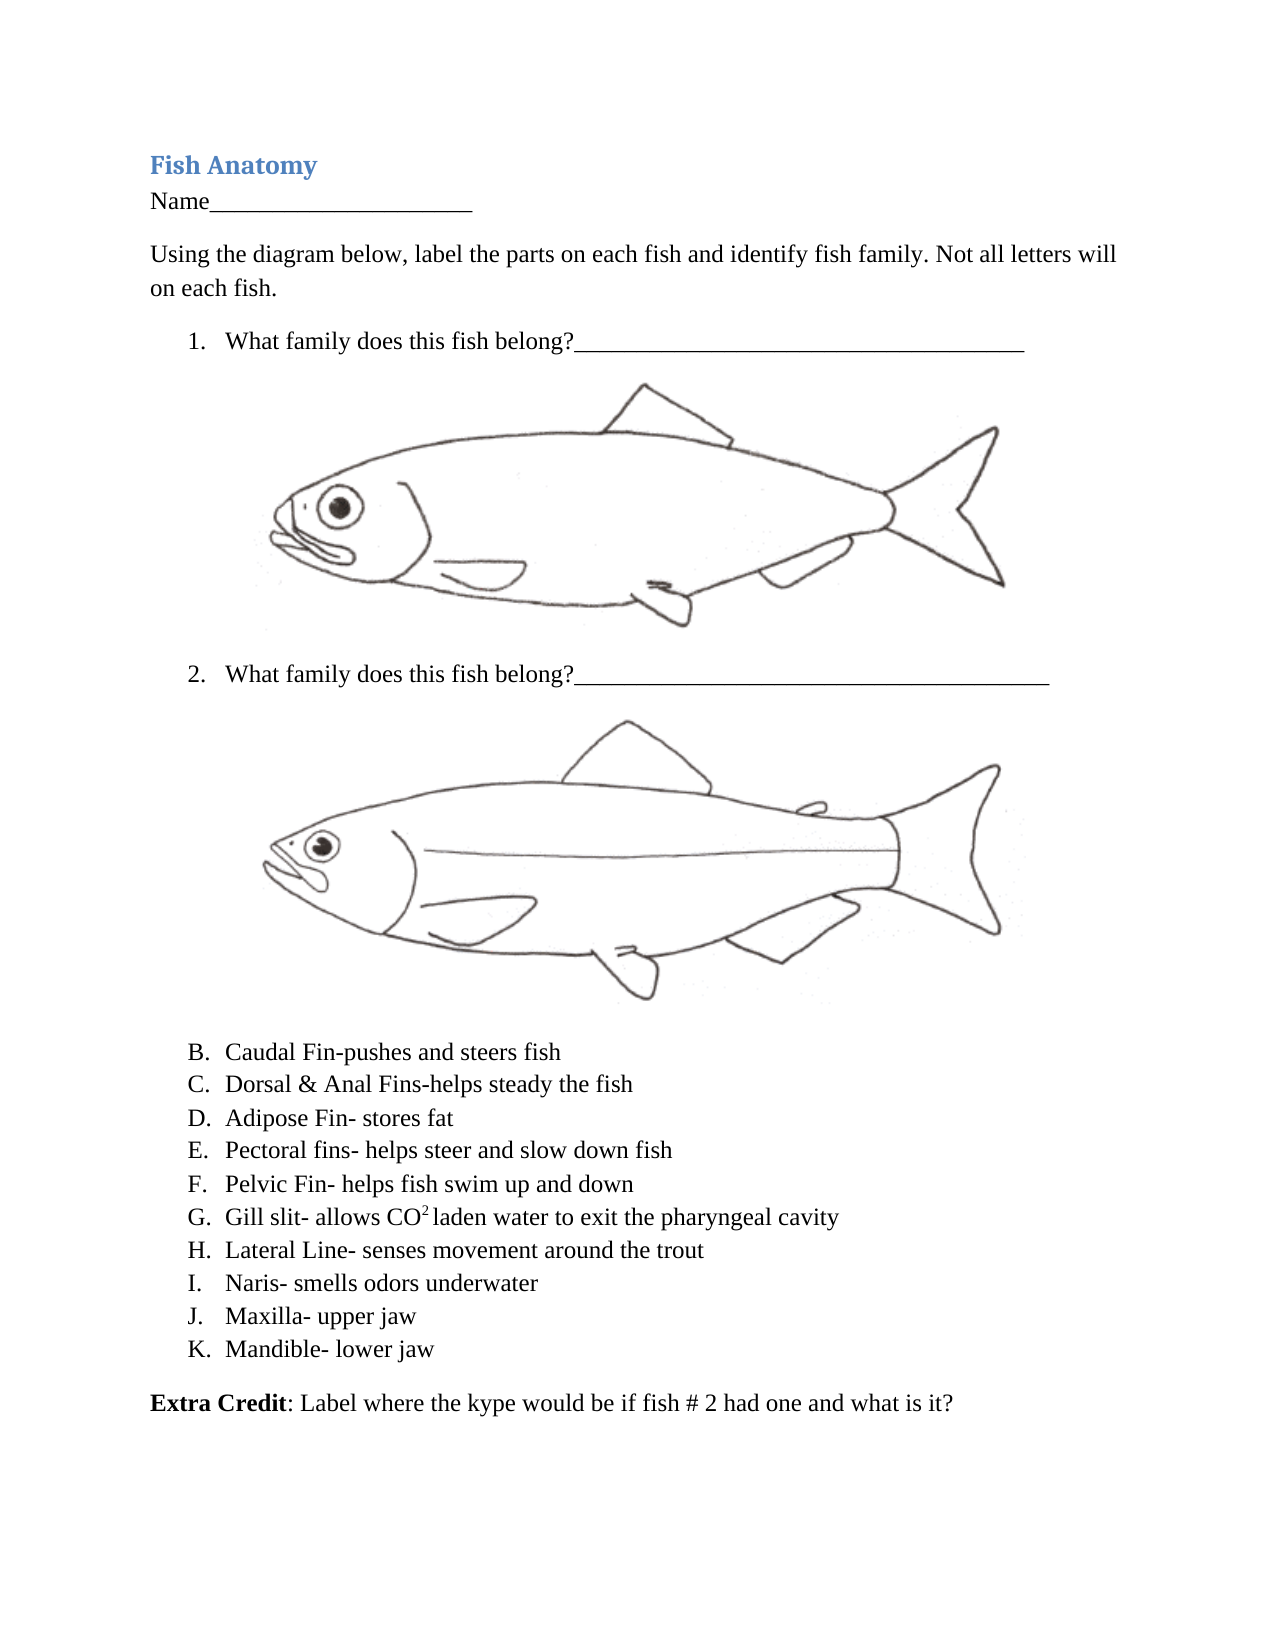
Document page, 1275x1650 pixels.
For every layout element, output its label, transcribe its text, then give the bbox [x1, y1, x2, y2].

list Pectoral fins- helps steer and slow down fish [187, 1136, 1125, 1164]
list Adipose Fin- stores fat [187, 1103, 1125, 1131]
list Dorsal & Anal Fins-helps steady the fish [187, 1069, 1125, 1098]
subtitle Fish Anatomy [150, 150, 1125, 181]
list Lateral Line- senses movement around the trout [187, 1235, 1125, 1263]
list Maxilla- upper jaw [187, 1301, 1125, 1329]
list What family does this fish belong?____________________________________ [187, 326, 1125, 355]
list Pelvic Fin- helps fish swim up and down [187, 1169, 1125, 1197]
list Gill slit- allows CO2 laden water to exit the pharyngeal cavity [187, 1202, 1125, 1230]
text Using the diagram below, label the parts on each fish and identify fish family. Not all letters will on each fish. [150, 239, 1125, 301]
text Extra Credit: Label where the kype would be if fish # 2 had one and what is it? [150, 1388, 1125, 1416]
list Mandible- lower jaw [187, 1334, 1125, 1362]
list Caudal Fin-pushes and steers fish [187, 1037, 1125, 1065]
list Naris- smells odors underwater [187, 1268, 1125, 1296]
list What family does this fish belong?______________________________________ [187, 659, 1125, 688]
picture [252, 380, 1023, 634]
text Name_____________________ [150, 186, 1125, 214]
picture [249, 713, 1026, 1012]
